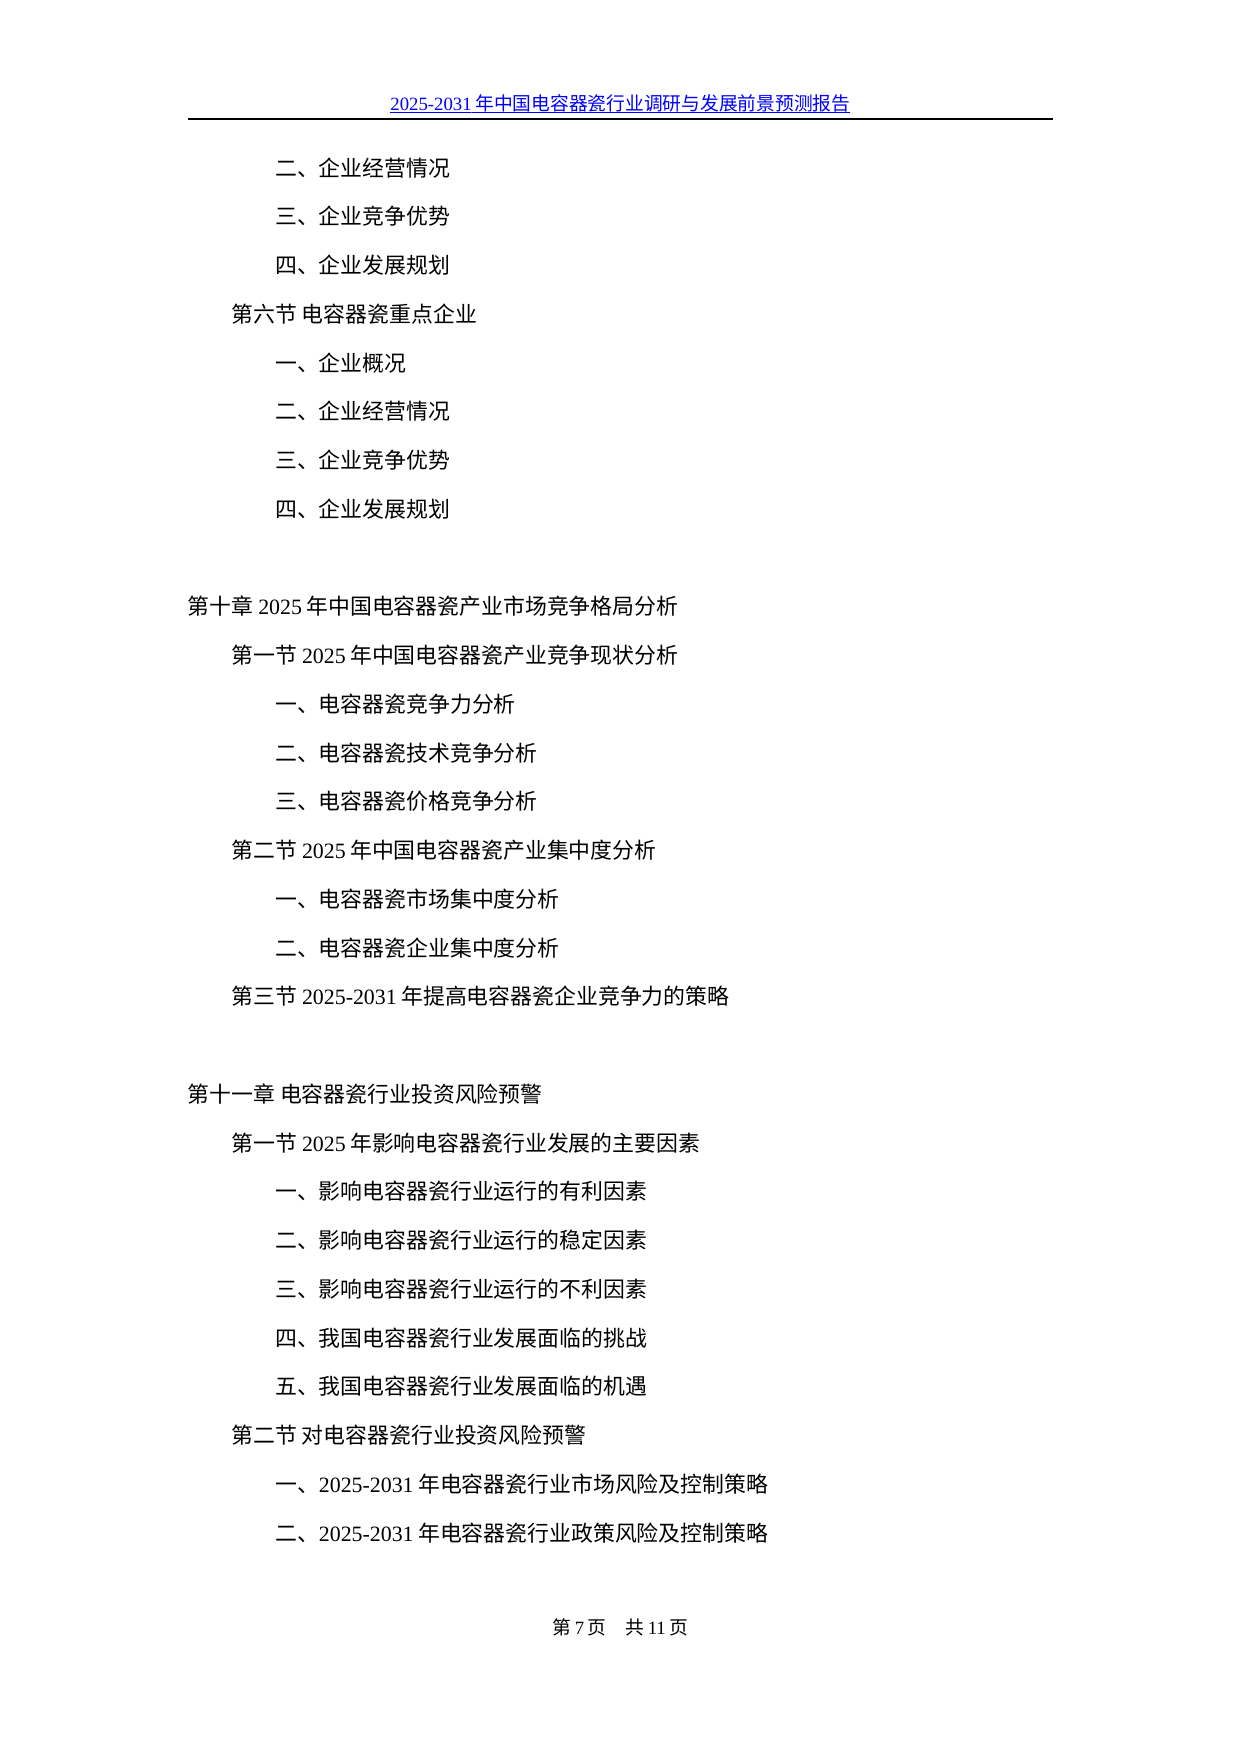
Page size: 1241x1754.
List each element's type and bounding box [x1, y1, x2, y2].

text [187, 150, 1053, 1548]
